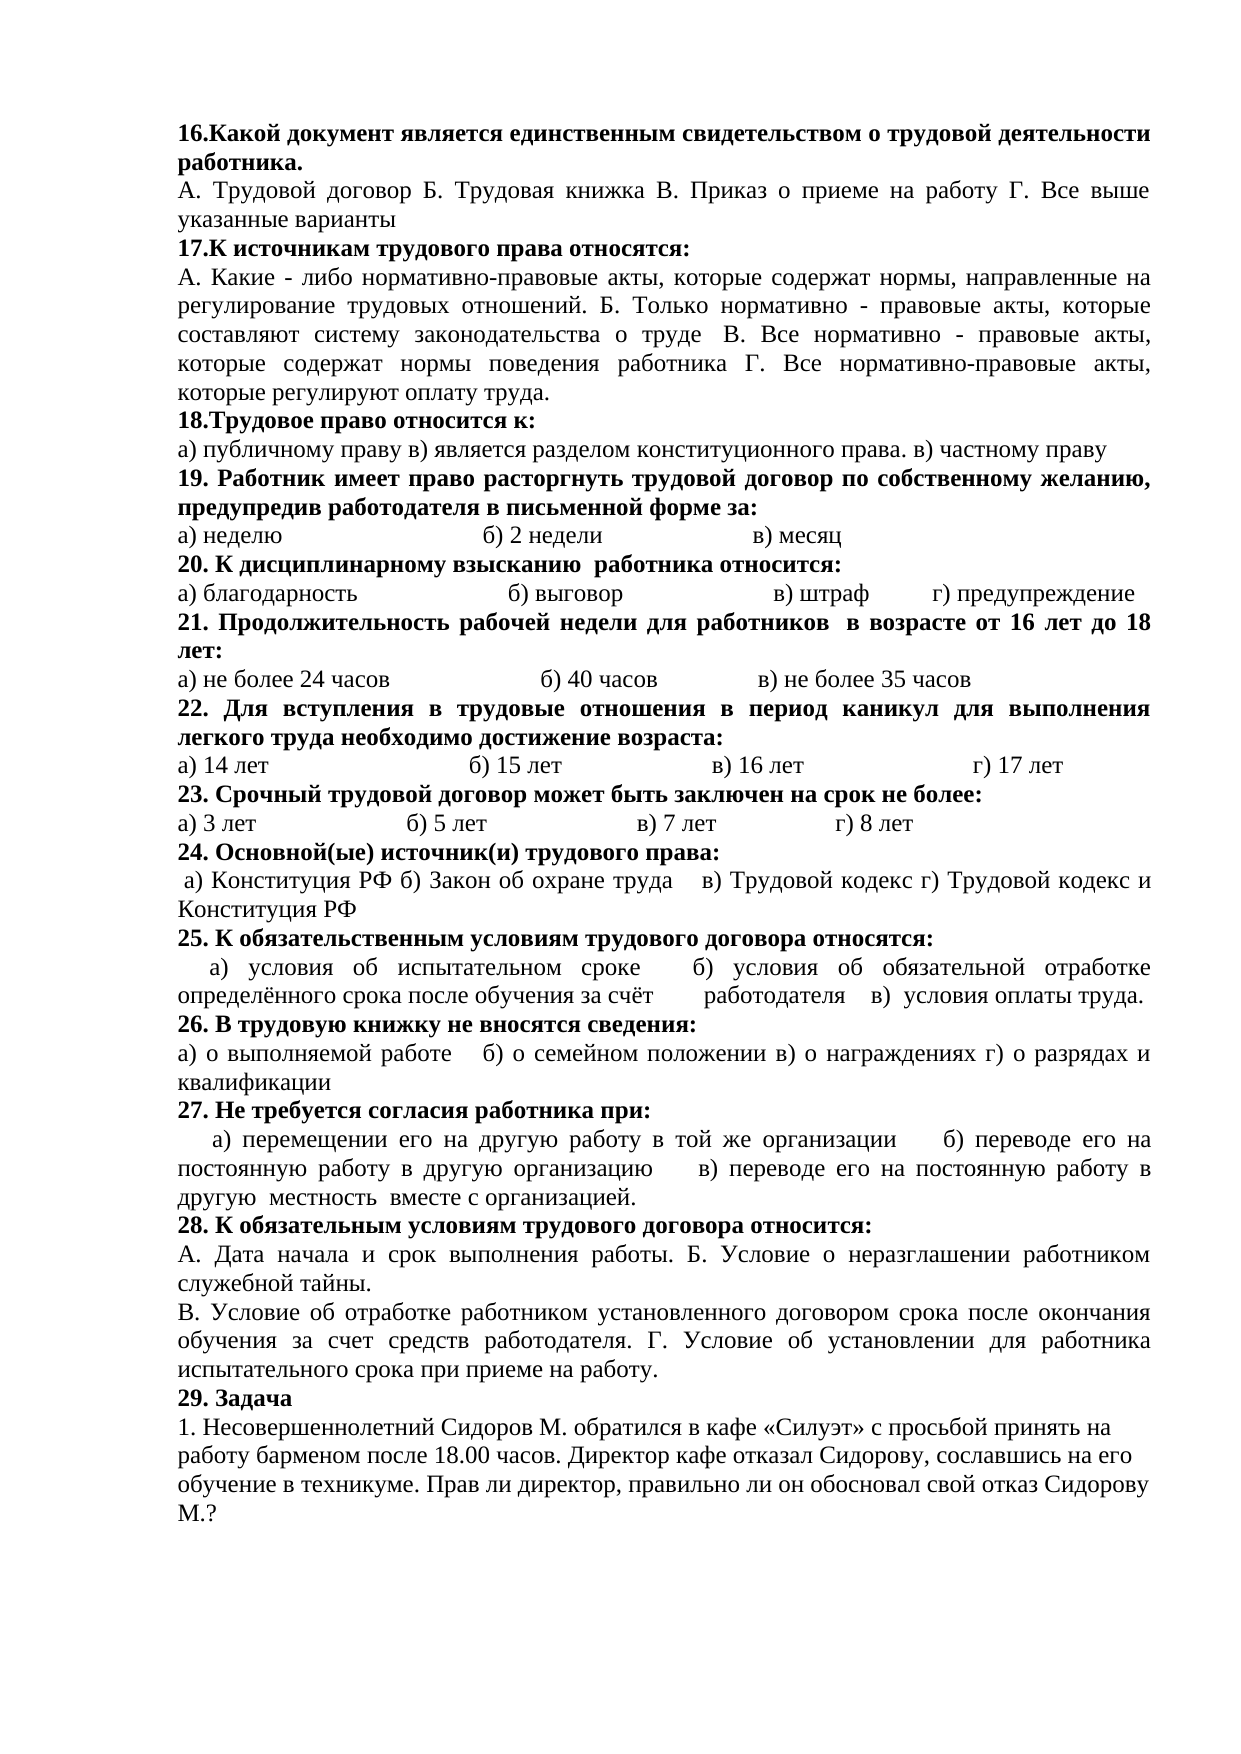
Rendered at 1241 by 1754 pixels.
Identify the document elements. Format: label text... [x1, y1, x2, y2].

text а) публичному праву в) является разделом конституционного права. в) частному праву [177, 434, 1152, 463]
text 26. В трудовую книжку не вносятся сведения: [177, 1009, 1152, 1038]
text 19. Работник имеет право расторгнуть трудовой договор по собственному желанию, предупредив работодателя в письменной форме за: [177, 463, 1152, 521]
text а) Конституция РФ б) Закон об охране труда в) Трудовой кодекс г) Трудовой кодекс и Конституция РФ [177, 866, 1152, 923]
text 23. Срочный трудовой договор может быть заключен на срок не более: [177, 779, 1152, 808]
text а) неделю б) 2 недели в) месяц [177, 521, 1152, 549]
text 20. К дисциплинарному взысканию работника относится: [177, 549, 1152, 578]
text 18.Трудовое право относится к: [177, 406, 1152, 434]
text В. Условие об отработке работником установленного договором срока после окончания обучения за счет средств работодателя. Г. Условие об установлении для работника испытательного срока при приеме на работу. [177, 1297, 1152, 1383]
text 16.Какой документ является единственным свидетельством о трудовой деятельности работника. [177, 118, 1152, 176]
text А. Дата начала и срок выполнения работы. Б. Условие о неразглашении работником служебной тайны. [177, 1239, 1152, 1297]
text а) не более 24 часов б) 40 часов в) не более 35 часов [177, 664, 1152, 693]
text а) о выполняемой работе б) о семейном положении в) о награждениях г) о разрядах и квалификации [177, 1038, 1152, 1096]
text 29. Задача [177, 1383, 1152, 1412]
text 28. К обязательным условиям трудового договора относится: [177, 1211, 1152, 1239]
text А. Какие - либо нормативно-правовые акты, которые содержат нормы, направленные на регулирование трудовых отношений. Б. Только нормативно - правовые акты, которые составляют систему законодательства о труде В. Все нормативно - правовые акты, которые содержат нормы поведения работника Г. Все нормативно-правовые акты, которые регулируют оплату труда. [177, 262, 1152, 406]
text 21. Продолжительность рабочей недели для работников в возрасте от 16 лет до 18 лет: [177, 607, 1152, 664]
text а) условия об испытательном сроке б) условия об обязательной отработке определённого срока после обучения за счёт работодателя в) условия оплаты труда. [177, 952, 1152, 1009]
text 27. Не требуется согласия работника при: [177, 1096, 1152, 1124]
text 1. Несовершеннолетний Сидоров М. обратился в кафе «Силуэт» с просьбой принять на работу барменом после 18.00 часов. Директор кафе отказал Сидорову, сославшись на его обучение в техникуме. Прав ли директор, правильно ли он обосновал свой отказ Сидорову М.? [177, 1412, 1152, 1527]
text а) 3 лет б) 5 лет в) 7 лет г) 8 лет [177, 808, 1152, 837]
text 25. К обязательственным условиям трудового договора относятся: [177, 923, 1152, 952]
text а) 14 лет б) 15 лет в) 16 лет г) 17 лет [177, 751, 1152, 779]
text 24. Основной(ые) источник(и) трудового права: [177, 837, 1152, 866]
text а) благодарность б) выговор в) штраф г) предупреждение [177, 578, 1152, 607]
text а) перемещении его на другую работу в той же организации б) переводе его на постоянную работу в другую организацию в) переводе его на постоянную работу в другую местность вместе с организацией. [177, 1124, 1152, 1211]
text 22. Для вступления в трудовые отношения в период каникул для выполнения легкого труда необходимо достижение возраста: [177, 693, 1152, 751]
text А. Трудовой договор Б. Трудовая книжка В. Приказ о приеме на работу Г. Все выше указанные варианты [177, 176, 1152, 233]
text 17.К источникам трудового права относятся: [177, 233, 1152, 262]
